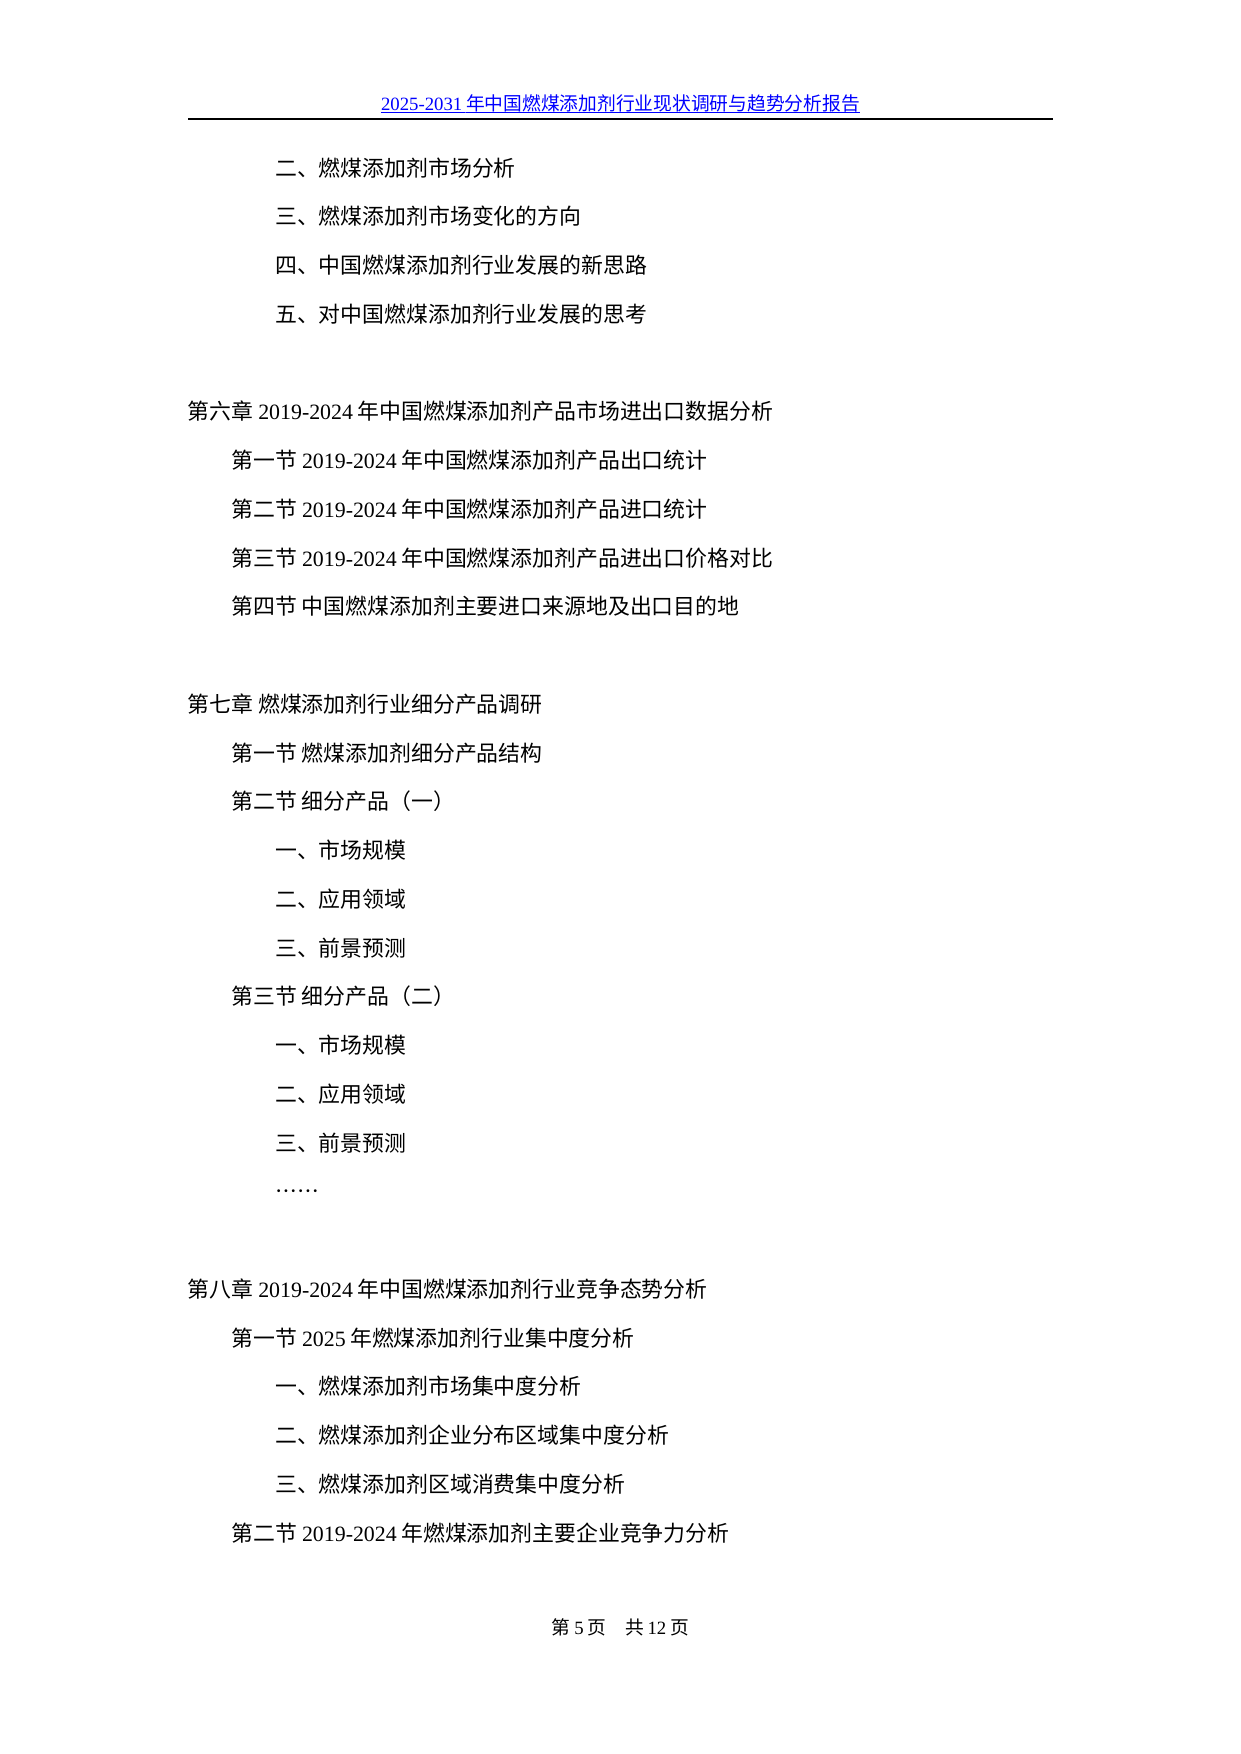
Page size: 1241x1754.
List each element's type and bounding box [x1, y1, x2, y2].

text [187, 150, 1053, 1548]
